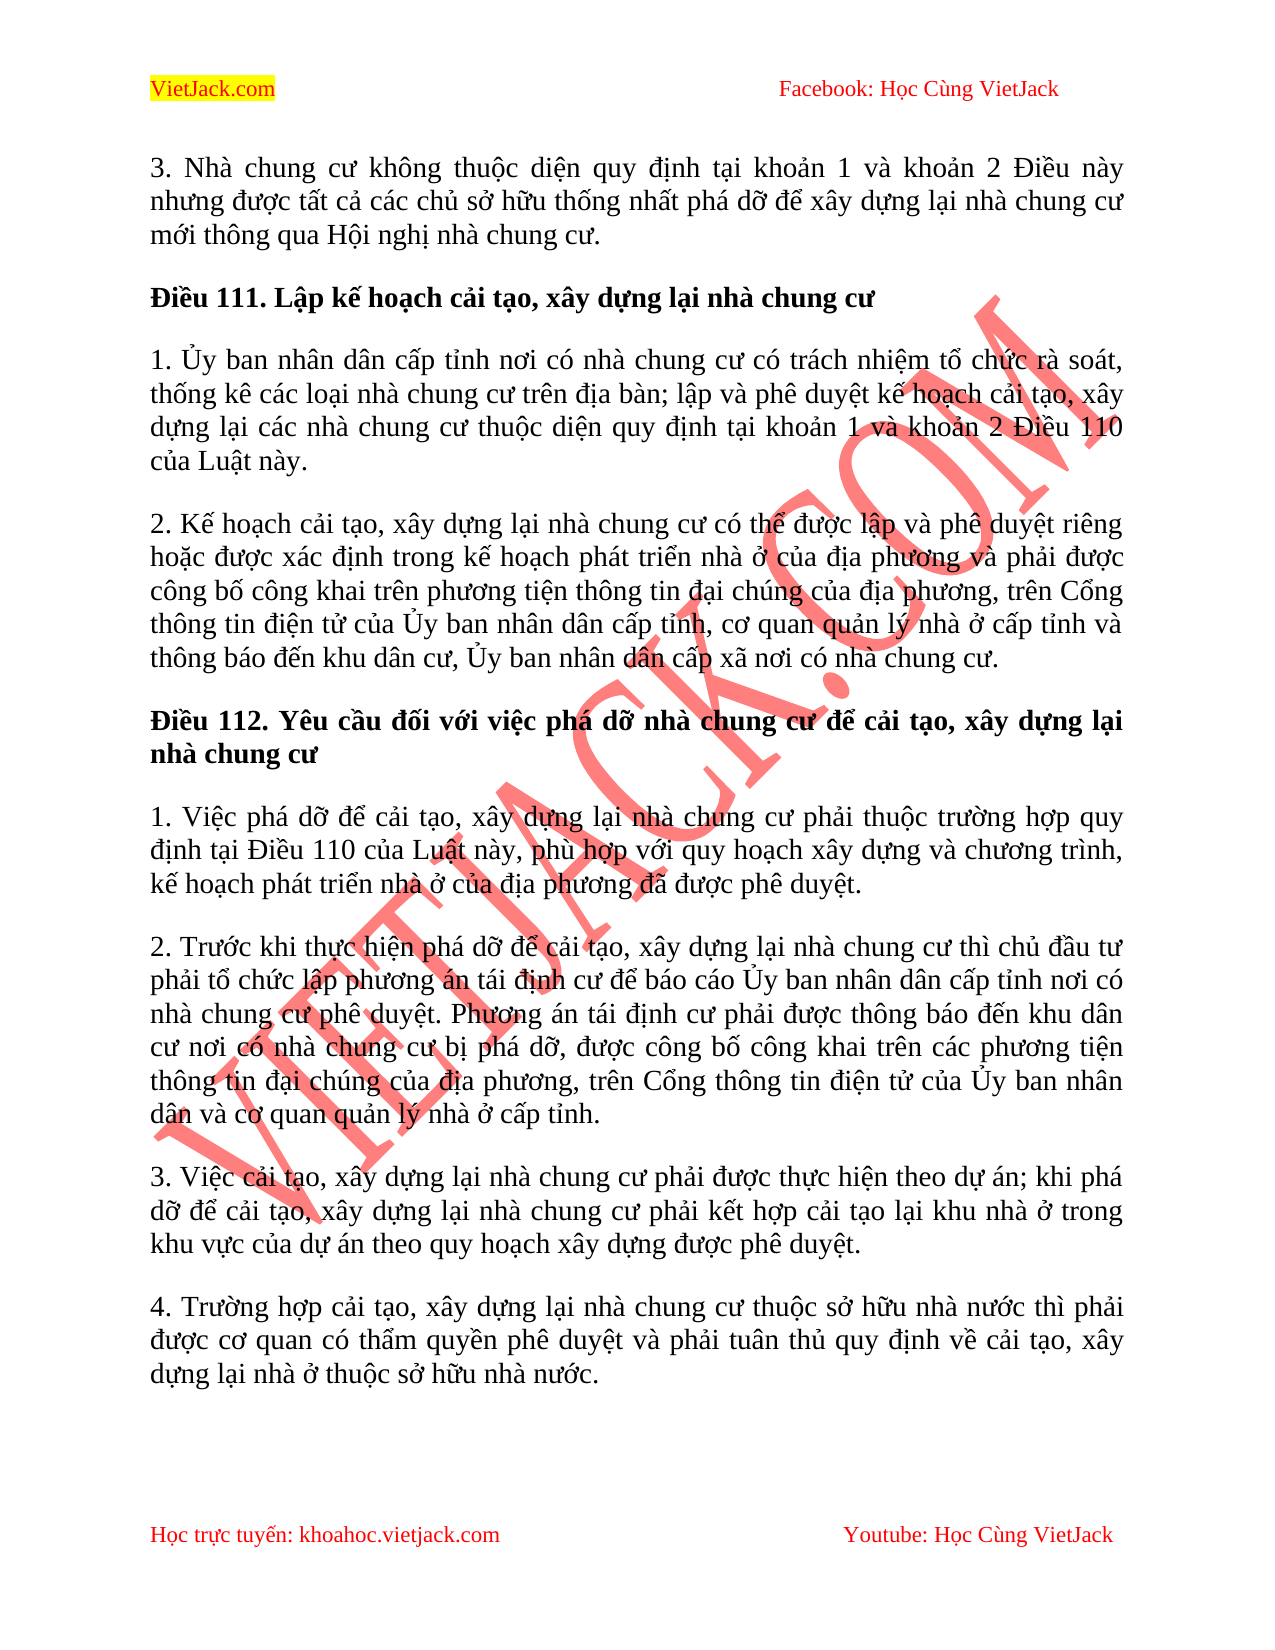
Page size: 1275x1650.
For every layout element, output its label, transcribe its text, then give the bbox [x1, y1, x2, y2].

text 1. Việc phá dỡ để cải tạo, xây dựng lại nhà chung cư phải thuộc trường hợp quy định tại Điều 110 của Luật này, phù hợp với quy hoạch xây dựng và chương trình, kế hoạch phát triển nhà ở của địa phương đã được phê duyệt. [150, 799, 1125, 899]
text Điều 111. Lập kế hoạch cải tạo, xây dựng lại nhà chung cư [150, 280, 1125, 313]
text 1. Ủy ban nhân dân cấp tỉnh nơi có nhà chung cư có trách nhiệm tổ chức rà soát, thống kê các loại nhà chung cư trên địa bàn; lập và phê duyệt kế hoạch cải tạo, xây dựng lại các nhà chung cư thuộc diện quy định tại khoản 1 và khoản 2 Điều 110 của Luật này. [150, 342, 1125, 477]
text 2. Trước khi thực hiện phá dỡ để cải tạo, xây dựng lại nhà chung cư thì chủ đầu tư phải tổ chức lập phương án tái định cư để báo cáo Ủy ban nhân dân cấp tỉnh nơi có nhà chung cư phê duyệt. Phương án tái định cư phải được thông báo đến khu dân cư nơi có nhà chung cư bị phá dỡ, được công bố công khai trên các phương tiện thông tin đại chúng của địa phương, trên Cổng thông tin điện tử của Ủy ban nhân dân và cơ quan quản lý nhà ở cấp tỉnh. [150, 929, 1125, 1130]
text Điều 112. Yêu cầu đối với việc phá dỡ nhà chung cư để cải tạo, xây dựng lại nhà chung cư [150, 703, 1125, 770]
text 4. Trường hợp cải tạo, xây dựng lại nhà chung cư thuộc sở hữu nhà nước thì phải được cơ quan có thẩm quyền phê duyệt và phải tuân thủ quy định về cải tạo, xây dựng lại nhà ở thuộc sở hữu nhà nước. [150, 1289, 1125, 1389]
text 3. Nhà chung cư không thuộc diện quy định tại khoản 1 và khoản 2 Điều này nhưng được tất cả các chủ sở hữu thống nhất phá dỡ để xây dựng lại nhà chung cư mới thông qua Hội nghị nhà chung cư. [150, 150, 1125, 251]
text 2. Kế hoạch cải tạo, xây dựng lại nhà chung cư có thể được lập và phê duyệt riêng hoặc được xác định trong kế hoạch phát triển nhà ở của địa phương và phải được công bố công khai trên phương tiện thông tin đại chúng của địa phương, trên Cổng thông tin điện tử của Ủy ban nhân dân cấp tỉnh, cơ quan quản lý nhà ở cấp tỉnh và thông báo đến khu dân cư, Ủy ban nhân dân cấp xã nơi có nhà chung cư. [150, 506, 1125, 673]
text 3. Việc cải tạo, xây dựng lại nhà chung cư phải được thực hiện theo dự án; khi phá dỡ để cải tạo, xây dựng lại nhà chung cư phải kết hợp cải tạo lại khu nhà ở trong khu vực của dự án theo quy hoạch xây dựng được phê duyệt. [150, 1159, 1125, 1260]
